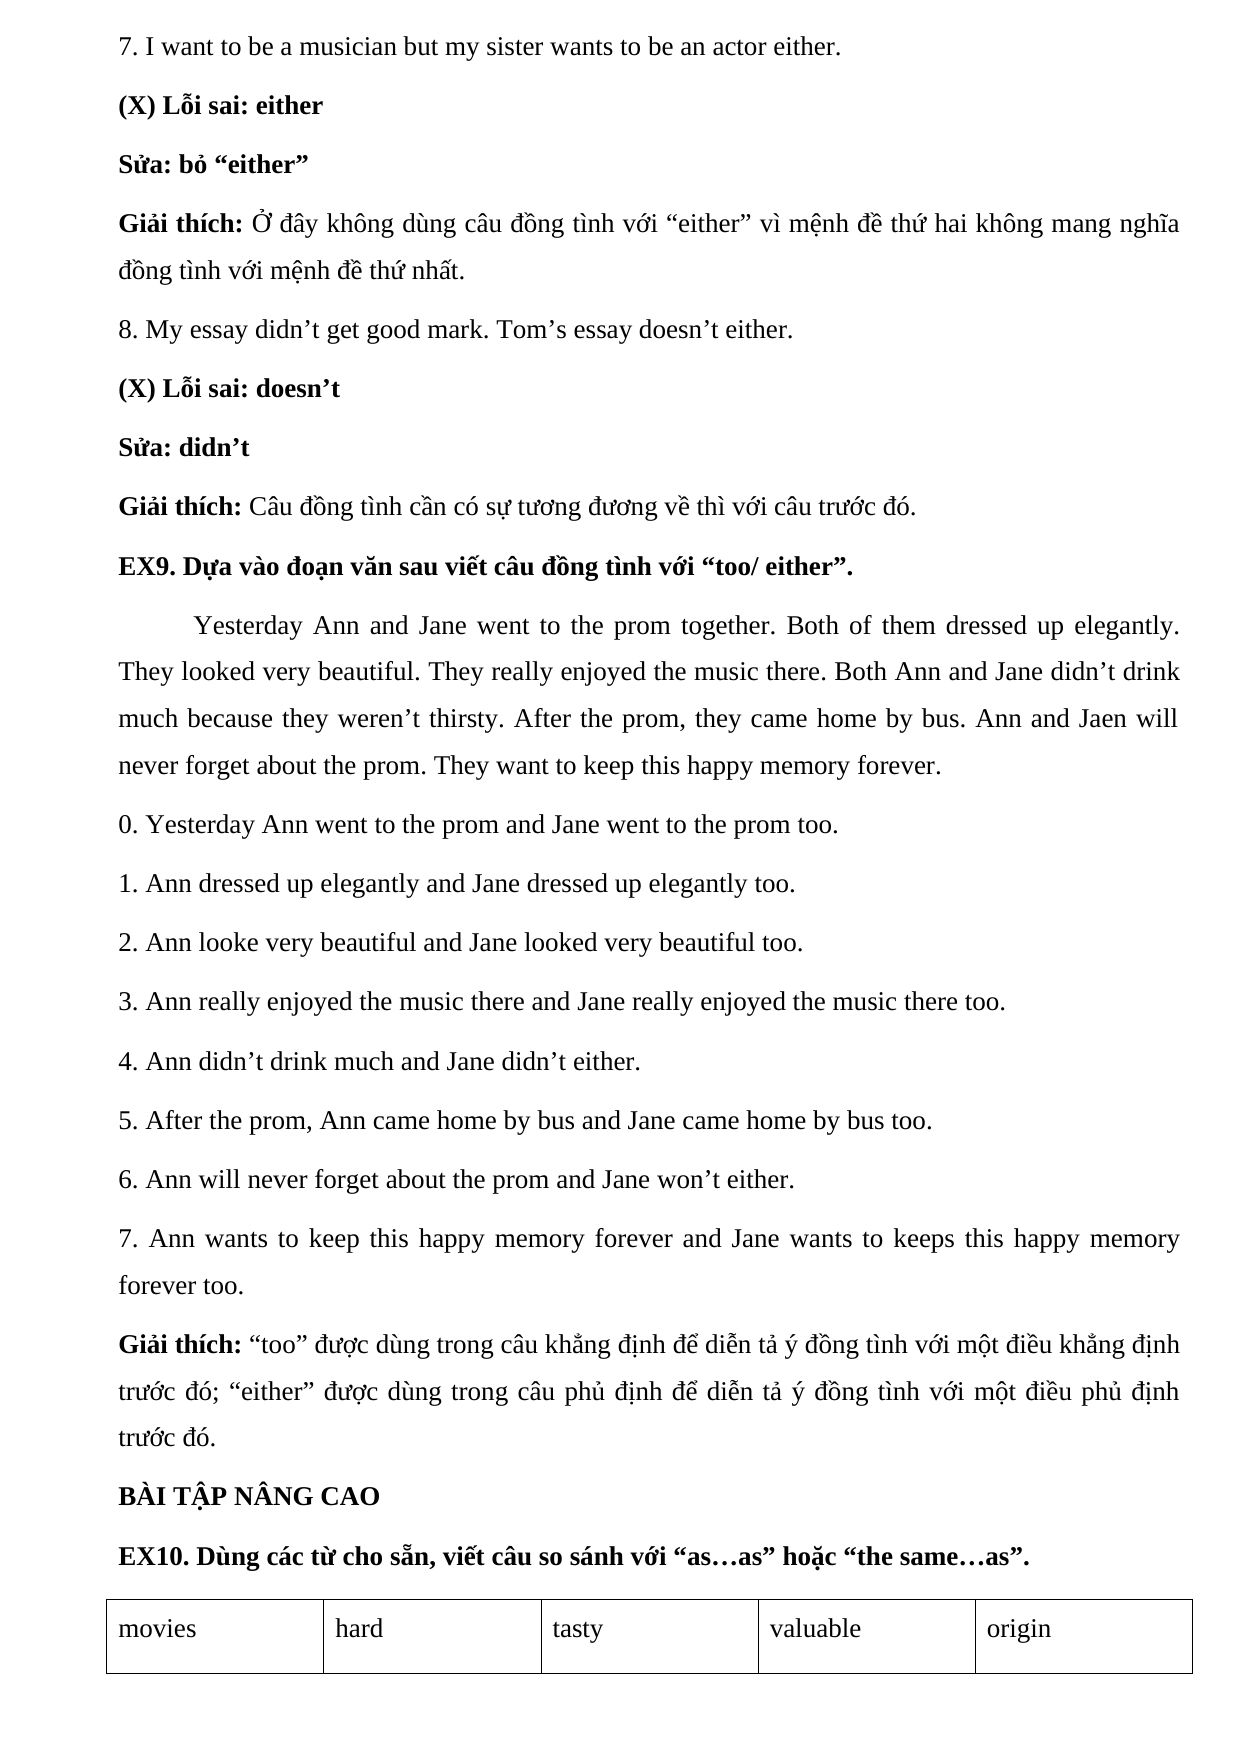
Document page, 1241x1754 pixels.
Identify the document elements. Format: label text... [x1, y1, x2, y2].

table_header movies [107, 1600, 323, 1673]
text 4. Ann didn’t drink much and Jane didn’t either. [118, 1044, 1181, 1076]
text 7. I want to be a musician but my sister wants to be an actor either. [118, 29, 1181, 61]
text (X) Lỗi sai: doesn’t [118, 372, 1181, 403]
text Sửa: didn’t [118, 431, 1181, 462]
text Sửa: bỏ “either” [118, 148, 1181, 179]
text 8. My essay didn’t get good mark. Tom’s essay doesn’t either. [118, 313, 1181, 344]
table_header origin [976, 1600, 1192, 1673]
text Giải thích: Câu đồng tình cần có sự tương đương về thì với câu trước đó. [118, 490, 1181, 522]
text 7. Ann wants to keep this happy memory forever and Jane wants to keeps this happy memory forever too. [118, 1222, 1181, 1300]
text 6. Ann will never forget about the prom and Jane won’t either. [118, 1163, 1181, 1194]
text 3. Ann really enjoyed the music there and Jane really enjoyed the music there too. [118, 985, 1181, 1017]
text 0. Yesterday Ann went to the prom and Jane went to the prom too. [118, 808, 1181, 839]
text Giải thích: “too” được dùng trong câu khẳng định để diễn tả ý đồng tình với một điều khẳng định trước đó; “either” được dùng trong câu phủ định để diễn tả ý đồng tình với một điều phủ định trước đó. [118, 1328, 1181, 1452]
text 5. After the prom, Ann came home by bus and Jane came home by bus too. [118, 1104, 1181, 1135]
text (X) Lỗi sai: either [118, 89, 1181, 120]
text Yesterday Ann and Jane went to the prom together. Both of them dressed up elegantly. They looked very beautiful. They really enjoyed the music there. Both Ann and Jane didn’t drink much because they weren’t thirsty. After the prom, they came home by bus. Ann and Jaen will never forget about the prom. They want to keep this happy memory forever. [118, 609, 1181, 780]
text Giải thích: Ở đây không dùng câu đồng tình với “either” vì mệnh đề thứ hai không mang nghĩa đồng tình với mệnh đề thứ nhất. [118, 207, 1181, 285]
table_header valuable [759, 1600, 975, 1673]
table_header tasty [542, 1600, 758, 1673]
text 1. Ann dressed up elegantly and Jane dressed up elegantly too. [118, 867, 1181, 898]
text BÀI TẬP NÂNG CAO [118, 1480, 1181, 1512]
text EX10. Dùng các từ cho sẵn, viết câu so sánh với “as…as” hoặc “the same…as”. [118, 1539, 1181, 1571]
text EX9. Dựa vào đoạn văn sau viết câu đồng tình với “too/ either”. [118, 549, 1181, 581]
text 2. Ann looke very beautiful and Jane looked very beautiful too. [118, 926, 1181, 957]
table_header hard [324, 1600, 541, 1673]
